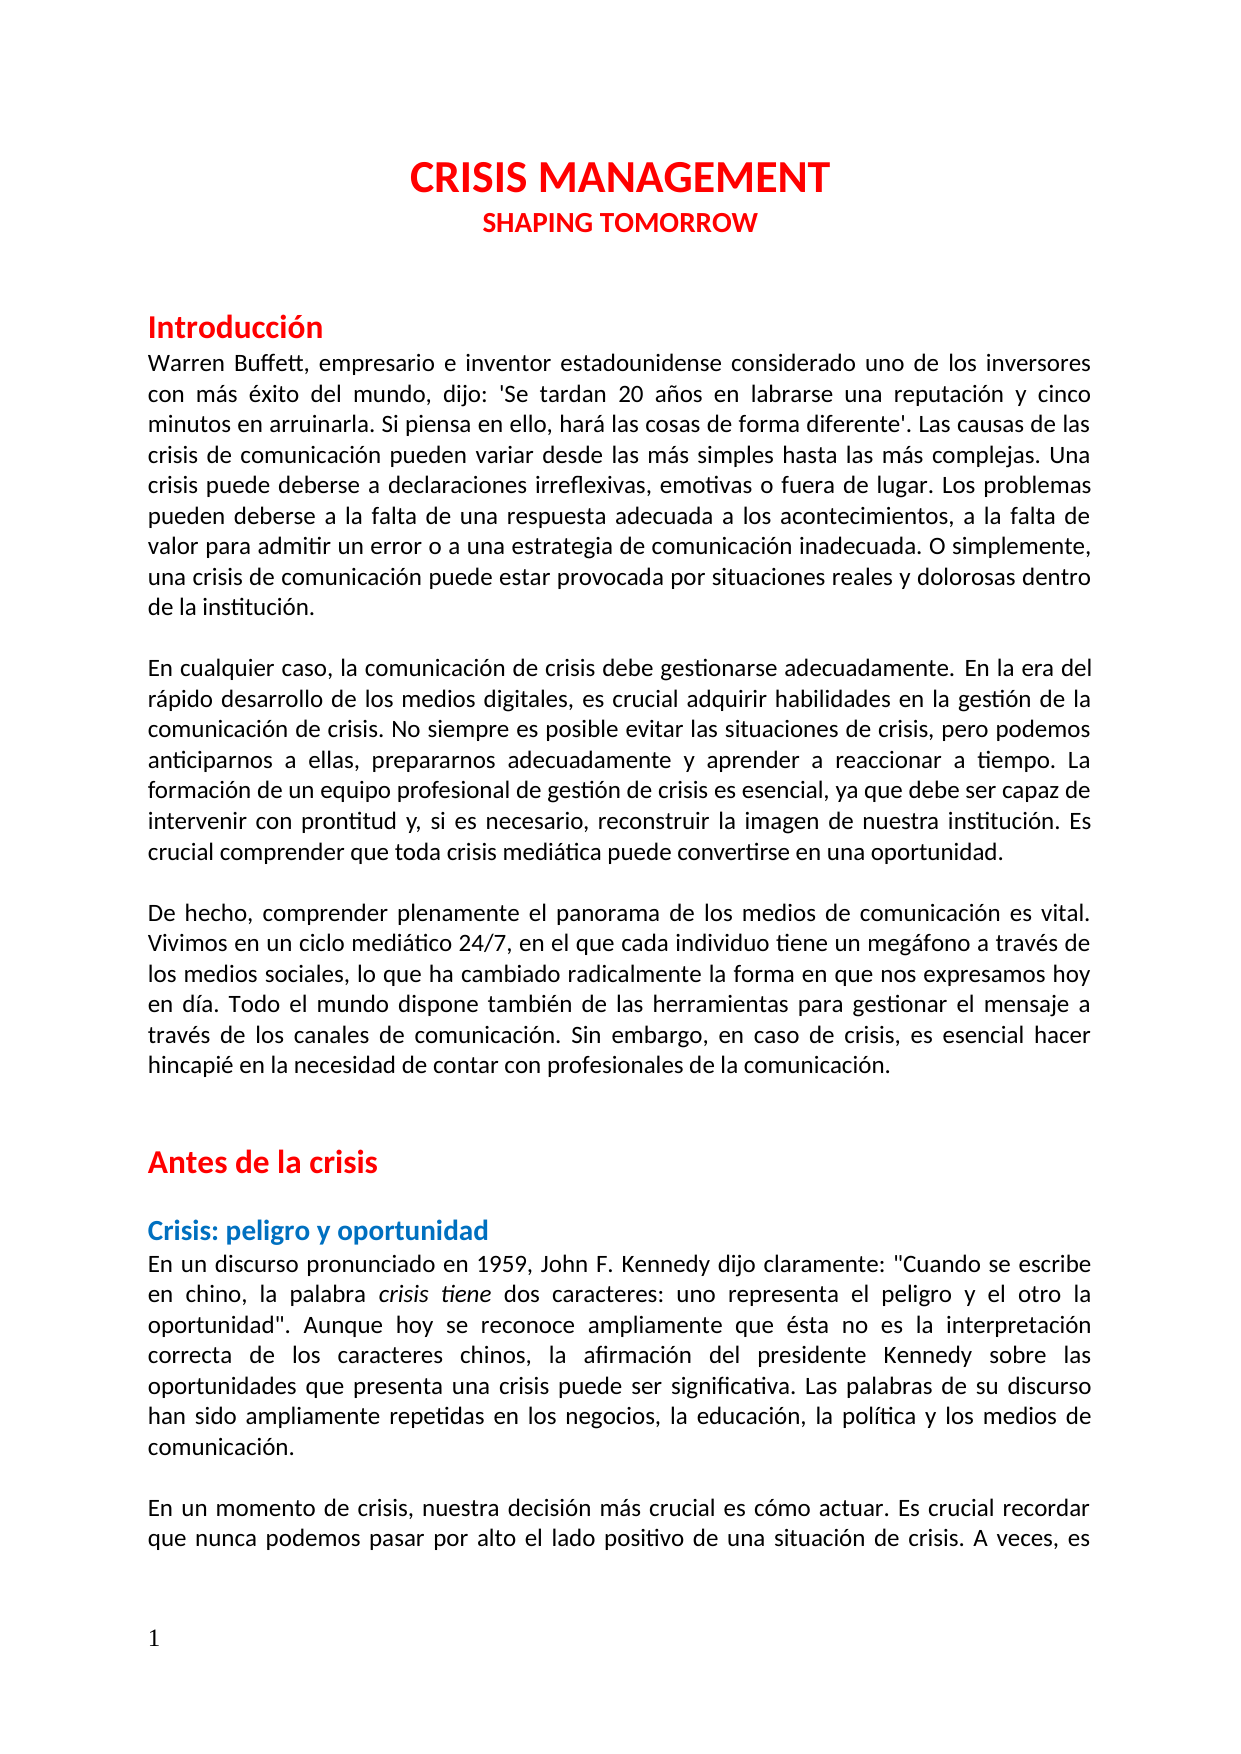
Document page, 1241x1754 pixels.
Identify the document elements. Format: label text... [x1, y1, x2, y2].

text Warren Buffett, empresario e inventor estadounidense considerado uno de los inversores con más éxito del mundo, dijo: 'Se tardan 20 años en labrarse una reputación y cinco minutos en arruinarla. Si piensa en ello, hará las cosas de forma diferente'. Las causas de las crisis de comunicación pueden variar desde las más simples hasta las más complejas. Una crisis puede deberse a declaraciones irreflexivas, emotivas o fuera de lugar. Los problemas pueden deberse a la falta de una respuesta adecuada a los acontecimientos, a la falta de valor para admitir un error o a una estrategia de comunicación inadecuada. O simplemente, una crisis de comunicación puede estar provocada por situaciones reales y dolorosas dentro de la institución. [148, 347, 1092, 622]
text Antes de la crisis [148, 1141, 1092, 1182]
text Introducción [148, 307, 1092, 347]
text En un discurso pronunciado en 1959, John F. Kennedy dijo claramente: "Cuando se escribe en chino, la palabra crisis tiene dos caracteres: uno representa el peligro y el otro la oportunidad". Aunque hoy se reconoce ampliamente que ésta no es la interpretación correcta de los caracteres chinos, la afirmación del presidente Kennedy sobre las oportunidades que presenta una crisis puede ser significativa. Las palabras de su discurso han sido ampliamente repetidas en los negocios, la educación, la política y los medios de comunicación. [148, 1248, 1092, 1461]
text Crisis: peligro y oportunidad [148, 1212, 1092, 1248]
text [148, 1492, 1092, 1553]
text CRISIS MANAGEMENT [148, 148, 1092, 204]
text De hecho, comprender plenamente el panorama de los medios de comunicación es vital. Vivimos en un ciclo mediático 24/7, en el que cada individuo tiene un megáfono a través de los medios sociales, lo que ha cambiado radicalmente la forma en que nos expresamos hoy en día. Todo el mundo dispone también de las herramientas para gestionar el mensaje a través de los canales de comunicación. Sin embargo, en caso de crisis, es esencial hacer hincapié en la necesidad de contar con profesionales de la comunicación. [148, 897, 1092, 1080]
text En cualquier caso, la comunicación de crisis debe gestionarse adecuadamente. En la era del rápido desarrollo de los medios digitales, es crucial adquirir habilidades en la gestión de la comunicación de crisis. No siempre es posible evitar las situaciones de crisis, pero podemos anticiparnos a ellas, prepararnos adecuadamente y aprender a reaccionar a tiempo. La formación de un equipo profesional de gestión de crisis es esencial, ya que debe ser capaz de intervenir con prontitud y, si es necesario, reconstruir la imagen de nuestra institución. Es crucial comprender que toda crisis mediática puede convertirse en una oportunidad. [148, 652, 1092, 866]
text SHAPING TOMORROW [148, 204, 1092, 239]
